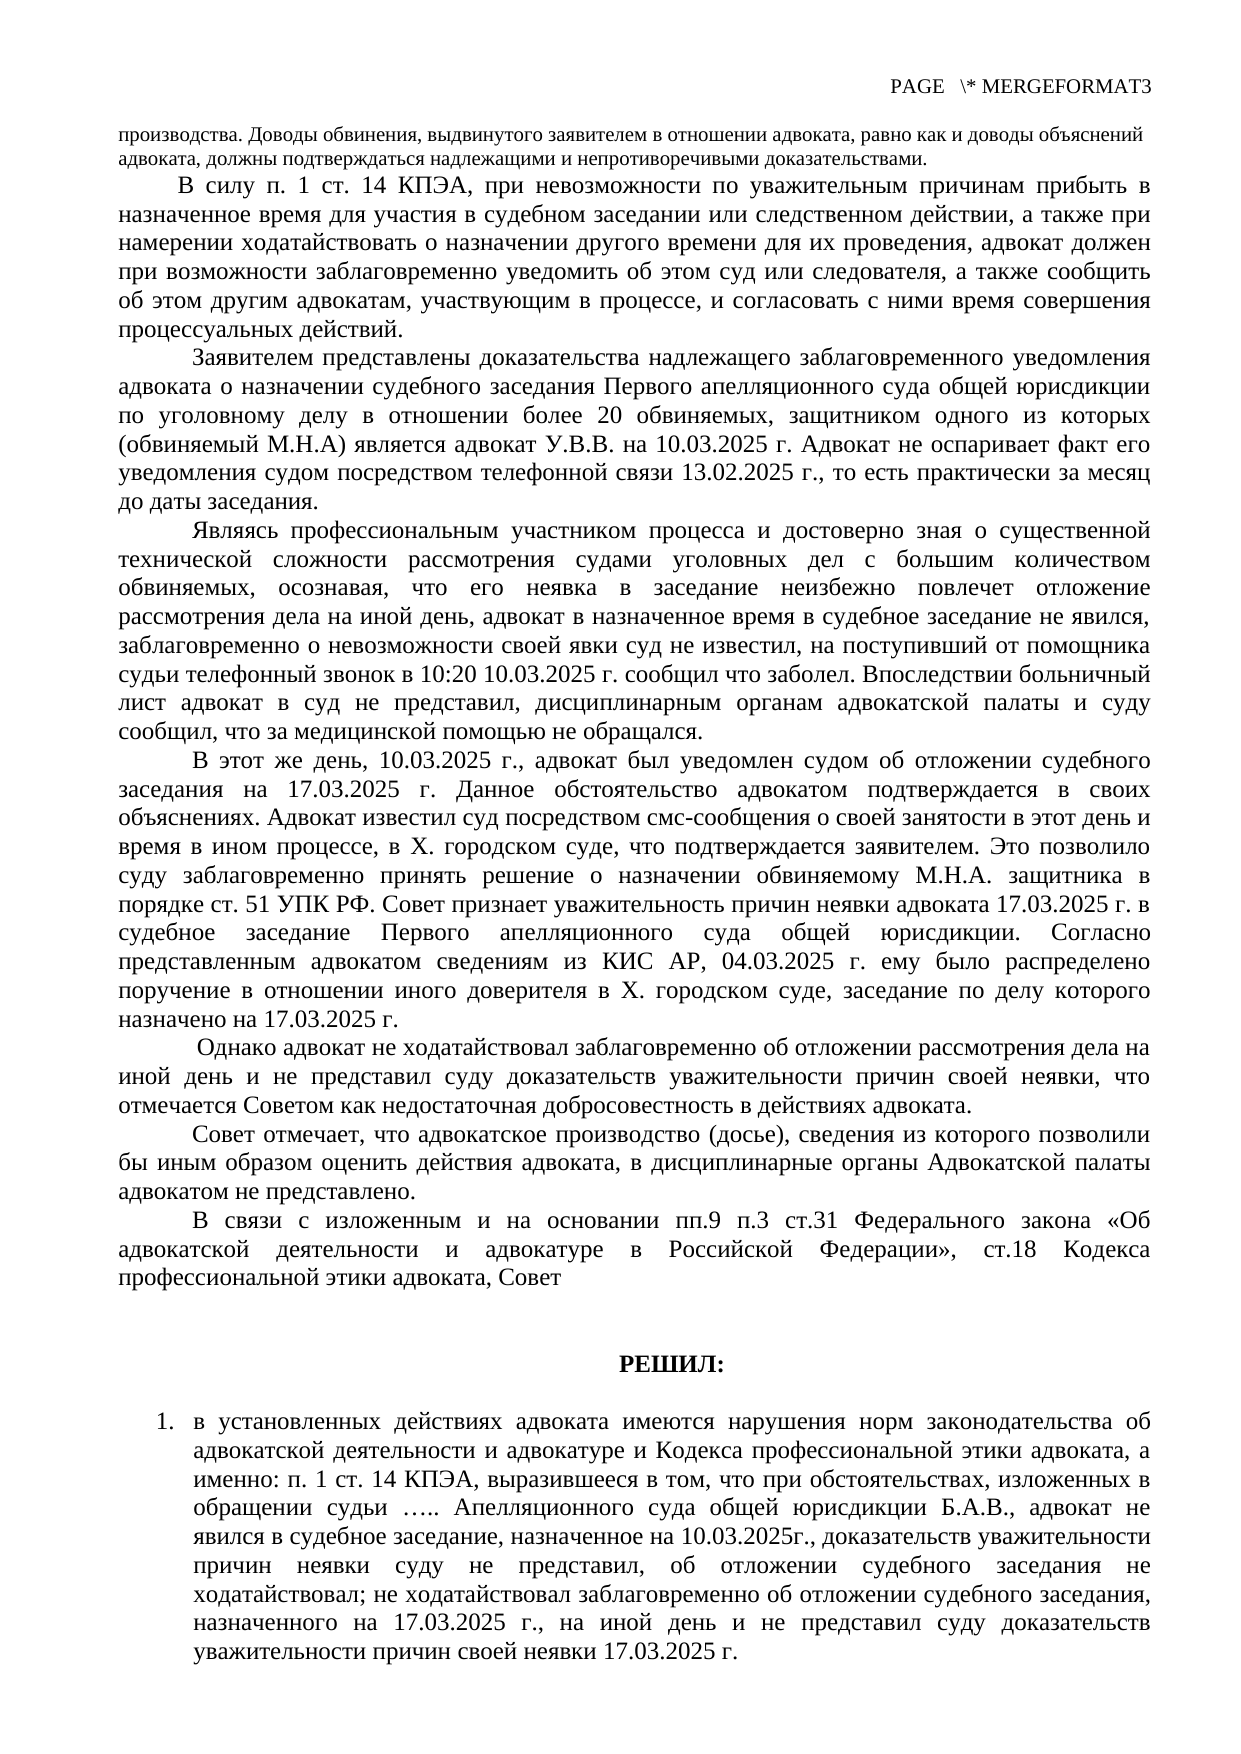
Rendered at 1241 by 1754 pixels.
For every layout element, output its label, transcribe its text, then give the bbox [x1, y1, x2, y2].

text В силу п. 1 ст. 14 КПЭА, при невозможности по уважительным причинам прибыть в назначенное время для участия в судебном заседании или следственном действии, а также при намерении ходатайствовать о назначении другого времени для их проведения, адвокат должен при возможности заблаговременно уведомить об этом суд или следователя, а также сообщить об этом другим адвокатам, участвующим в процессе, и согласовать с ними время совершения процессуальных действий. [118, 170, 1152, 342]
list в установленных действиях адвоката имеются нарушения норм законодательства об адвокатской деятельности и адвокатуре и Кодекса профессиональной этики адвоката, а именно: п. 1 ст. 14 КПЭА, выразившееся в том, что при обстоятельствах, изложенных в обращении судьи ….. Апелляционного суда общей юрисдикции Б.А.В., адвокат не явился в судебное заседание, назначенное на 10.03.2025г., доказательств уважительности причин неявки суду не представил, об отложении судебного заседания не ходатайствовал; не ходатайствовал заблаговременно об отложении судебного заседания, назначенного на 17.03.2025 г., на иной день и не представил суду доказательств уважительности причин своей неявки 17.03.2025 г. [156, 1406, 1152, 1665]
text Совет отмечает, что адвокатское производство (досье), сведения из которого позволили бы иным образом оценить действия адвоката, в дисциплинарные органы Адвокатской палаты адвокатом не представлено. [118, 1119, 1152, 1205]
text РЕШИЛ: [118, 1349, 1152, 1377]
text В этот же день, 10.03.2025 г., адвокат был уведомлен судом об отложении судебного заседания на 17.03.2025 г. Данное обстоятельство адвокатом подтверждается в своих объяснениях. Адвокат известил суд посредством смс-сообщения о своей занятости в этот день и время в ином процессе, в Х. городском суде, что подтверждается заявителем. Это позволило суду заблаговременно принять решение о назначении обвиняемому М.Н.А. защитника в порядке ст. 51 УПК РФ. Совет признает уважительность причин неявки адвоката 17.03.2025 г. в судебное заседание Первого апелляционного суда общей юрисдикции. Согласно представленным адвокатом сведениям из КИС АР, 04.03.2025 г. ему было распределено поручение в отношении иного доверителя в Х. городском суде, заседание по делу которого назначено на 17.03.2025 г. [118, 745, 1152, 1032]
text В связи с изложенным и на основании пп.9 п.3 ст.31 Федерального закона «Об адвокатской деятельности и адвокатуре в Российской Федерации», ст.18 Кодекса профессиональной этики адвоката, Совет [118, 1205, 1152, 1291]
text Являясь профессиональным участником процесса и достоверно зная о существенной технической сложности рассмотрения судами уголовных дел с большим количеством обвиняемых, осознавая, что его неявка в заседание неизбежно повлечет отложение рассмотрения дела на иной день, адвокат в назначенное время в судебное заседание не явился, заблаговременно о невозможности своей явки суд не известил, на поступивший от помощника судьи телефонный звонок в 10:20 10.03.2025 г. сообщил что заболел. Впоследствии больничный лист адвокат в суд не представил, дисциплинарным органам адвокатской палаты и суду сообщил, что за медицинской помощью не обращался. [118, 515, 1152, 745]
text Однако адвокат не ходатайствовал заблаговременно об отложении рассмотрения дела на иной день и не представил суду доказательств уважительности причин своей неявки, что отмечается Советом как недостаточная добросовестность в действиях адвоката. [118, 1032, 1152, 1119]
text Заявителем представлены доказательства надлежащего заблаговременного уведомления адвоката о назначении судебного заседания Первого апелляционного суда общей юрисдикции по уголовному делу в отношении более 20 обвиняемых, защитником одного из которых (обвиняемый М.Н.А) является адвокат У.В.В. на 10.03.2025 г. Адвокат не оспаривает факт его уведомления судом посредством телефонной связи 13.02.2025 г., то есть практически за месяц до даты заседания. [118, 342, 1152, 515]
